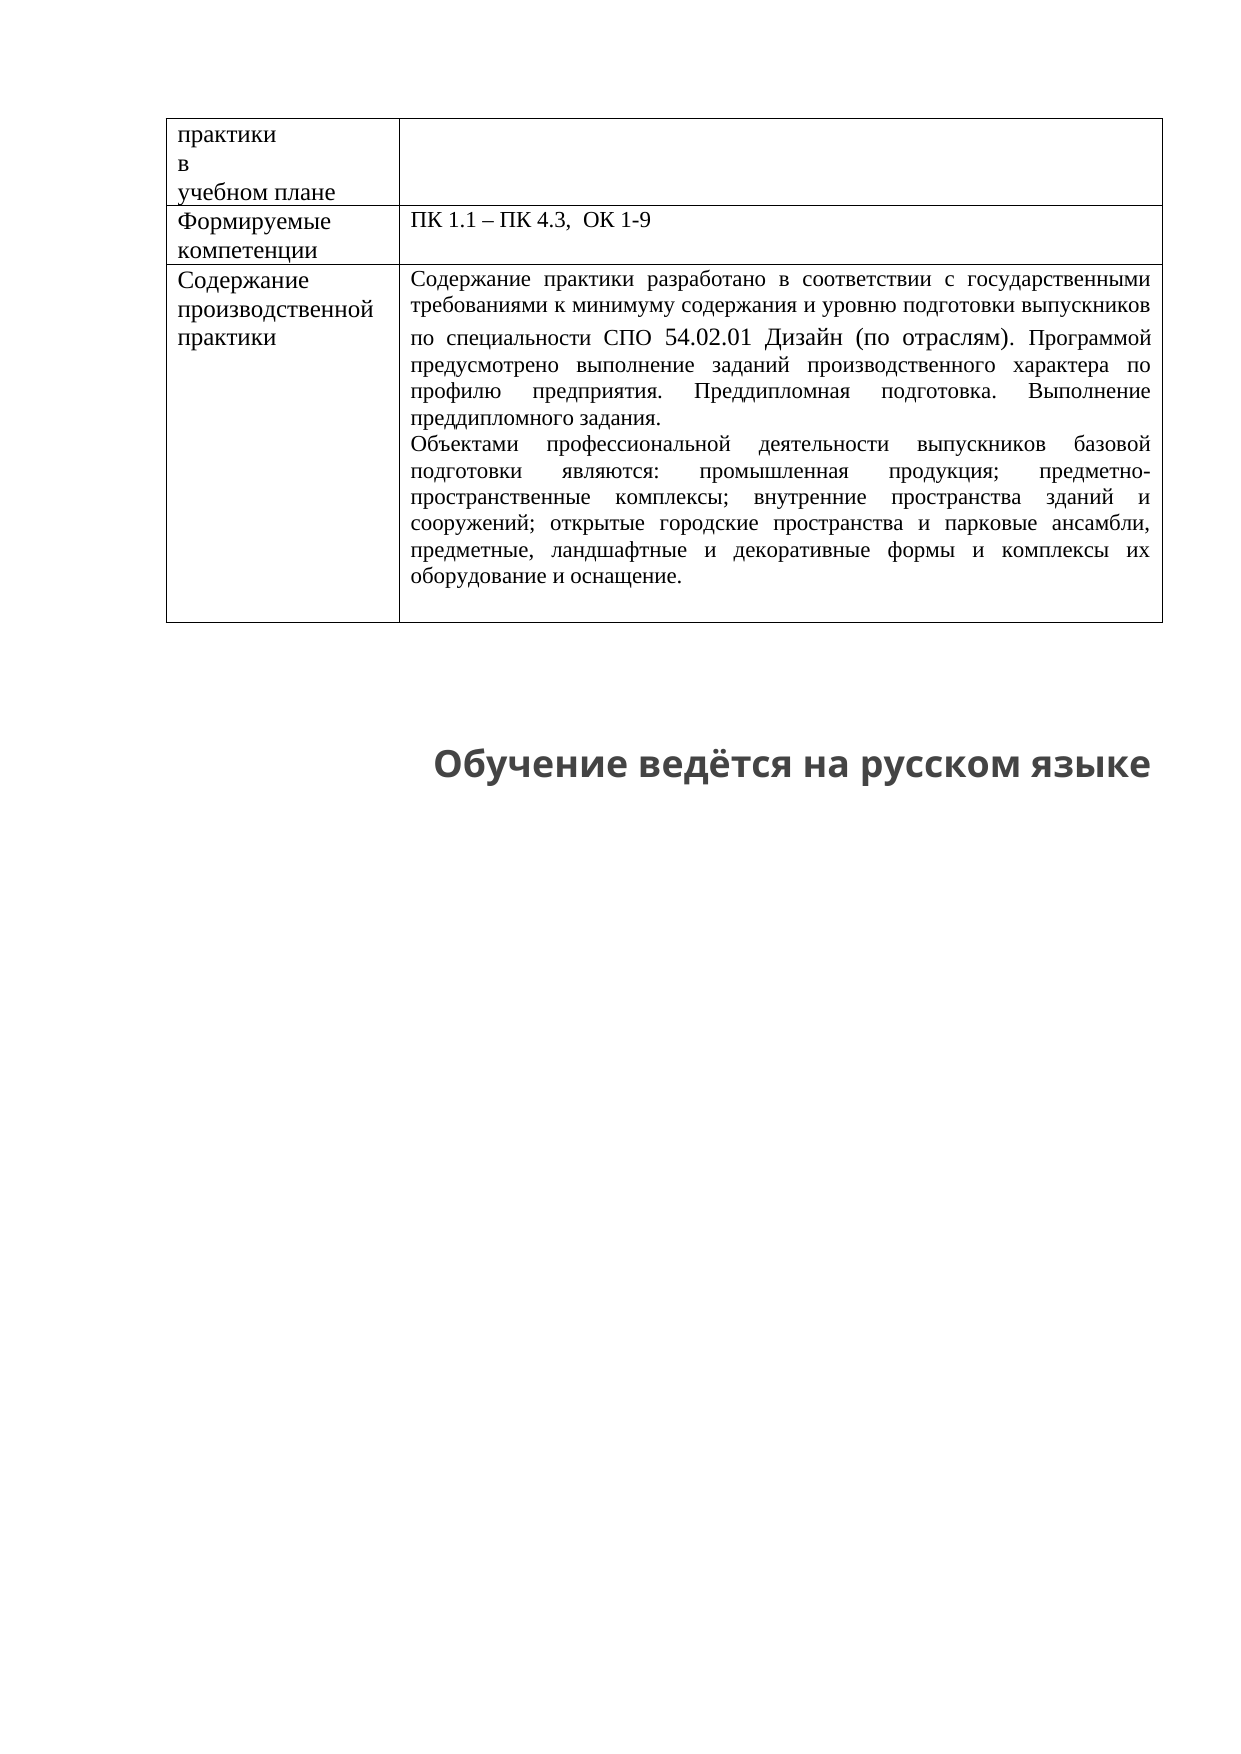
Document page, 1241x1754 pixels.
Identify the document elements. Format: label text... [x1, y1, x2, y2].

text Обучение ведётся на русском языке [177, 737, 1152, 788]
table_cell Содержание производственной практики [167, 265, 399, 622]
table_cell Формируемые компетенции [167, 206, 399, 264]
table_cell Содержание практики разработано в соответствии с государственными требованиями к минимуму содержания и уровню подготовки выпускников по специальности СПО 54.02.01 Дизайн (по отраслям). Программой предусмотрено выполнение заданий производственного характера по профилю предприятия. Преддипломная подготовка. Выполнение преддипломного задания. Объектами профессиональной деятельности выпускников базовой подготовки являются: промышленная продукция; предметно-пространственные комплексы; внутренние пространства зданий и сооружений; открытые городские пространства и парковые ансамбли, предметные, ландшафтные и декоративные формы и комплексы их оборудование и оснащение. [400, 265, 1162, 622]
table_cell ПК 1.1 – ПК 4.3, ОК 1-9 [400, 206, 1162, 264]
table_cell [400, 119, 1162, 205]
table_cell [167, 119, 399, 205]
